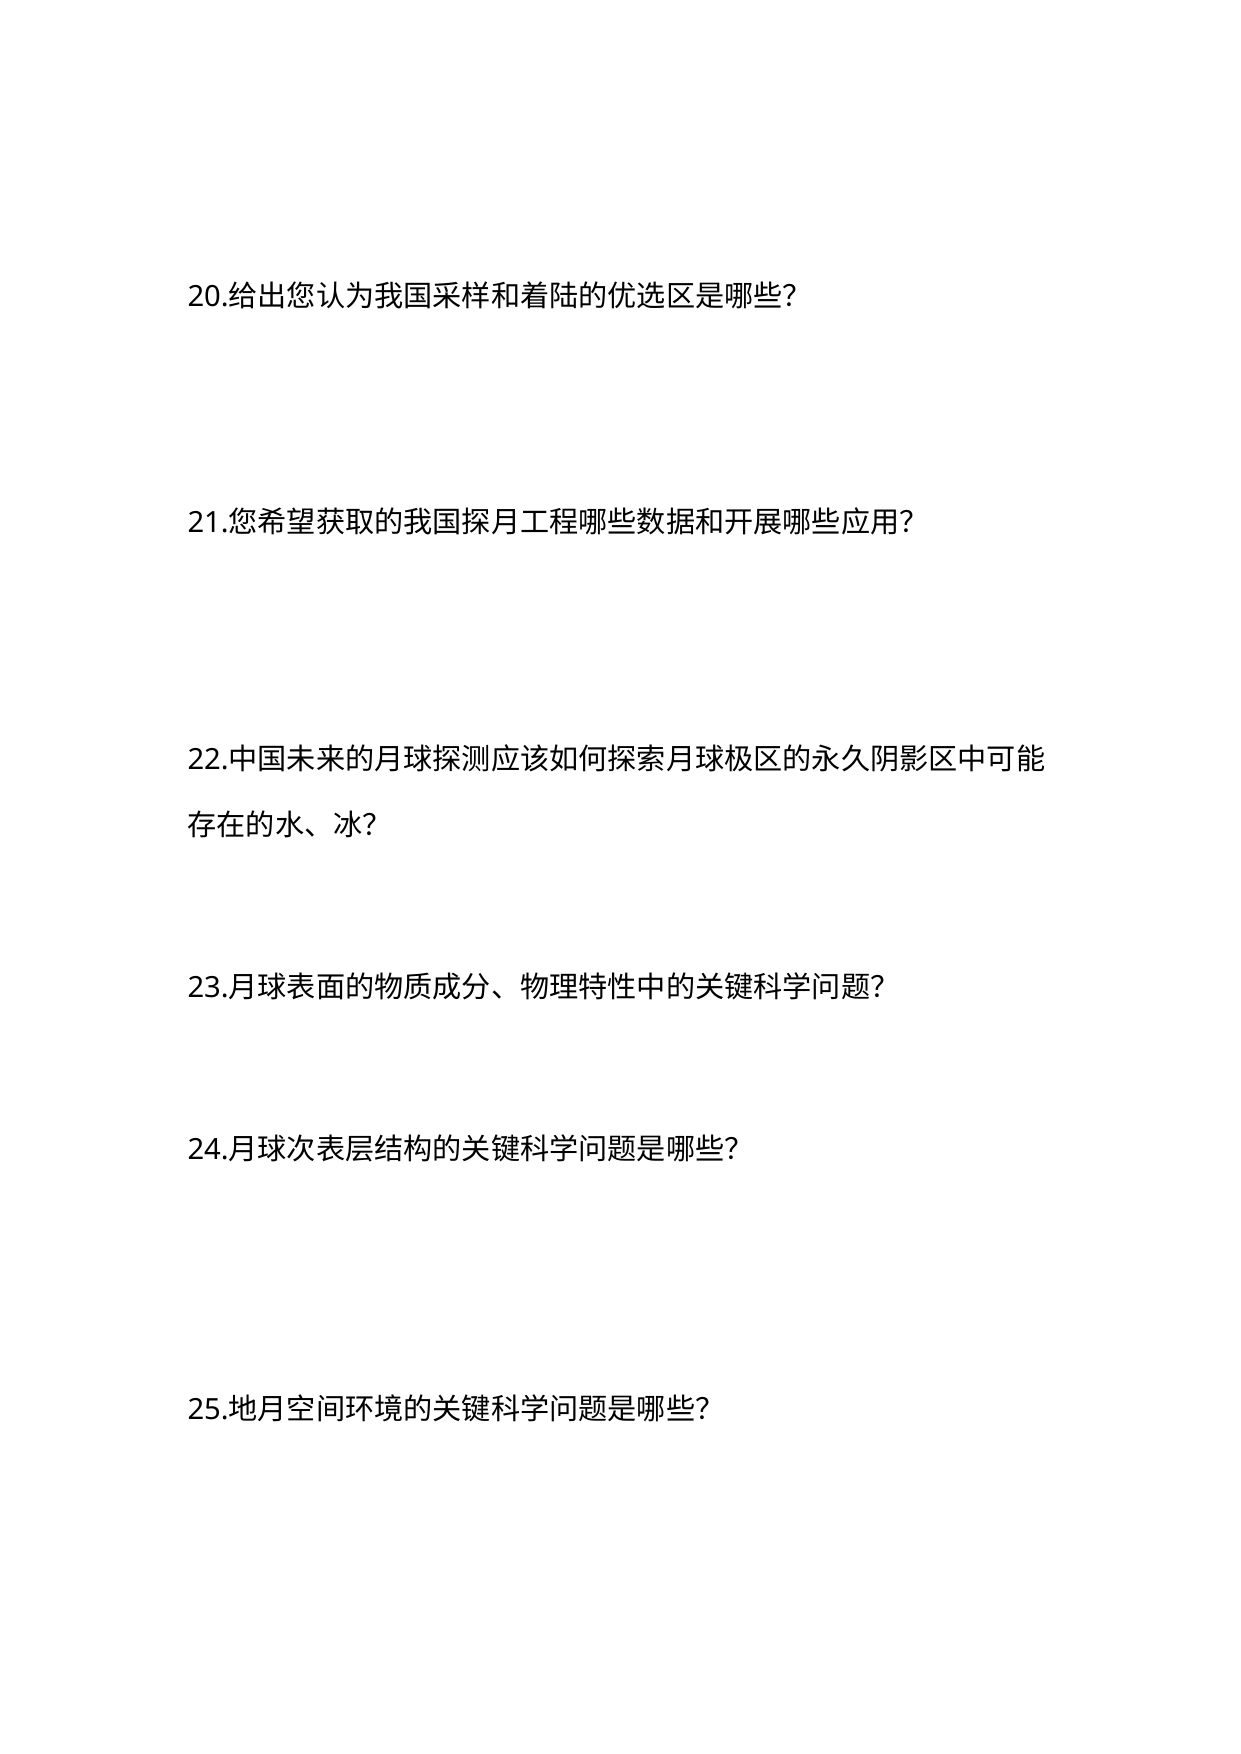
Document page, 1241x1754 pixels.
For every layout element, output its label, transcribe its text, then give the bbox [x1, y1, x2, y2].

text 24.月球次表层结构的关键科学问题是哪些？ [187, 1115, 1053, 1180]
text 23.月球表面的物质成分、物理特性中的关键科学问题？ [187, 952, 1053, 1017]
text 22.中国未来的月球探测应该如何探索月球极区的永久阴影区中可能存在的水、冰？ [187, 725, 1053, 855]
text 25.地月空间环境的关键科学问题是哪些？ [187, 1375, 1053, 1440]
text 21.您希望获取的我国探月工程哪些数据和开展哪些应用？ [187, 499, 1053, 541]
text 20.给出您认为我国采样和着陆的优选区是哪些？ [187, 273, 1053, 315]
